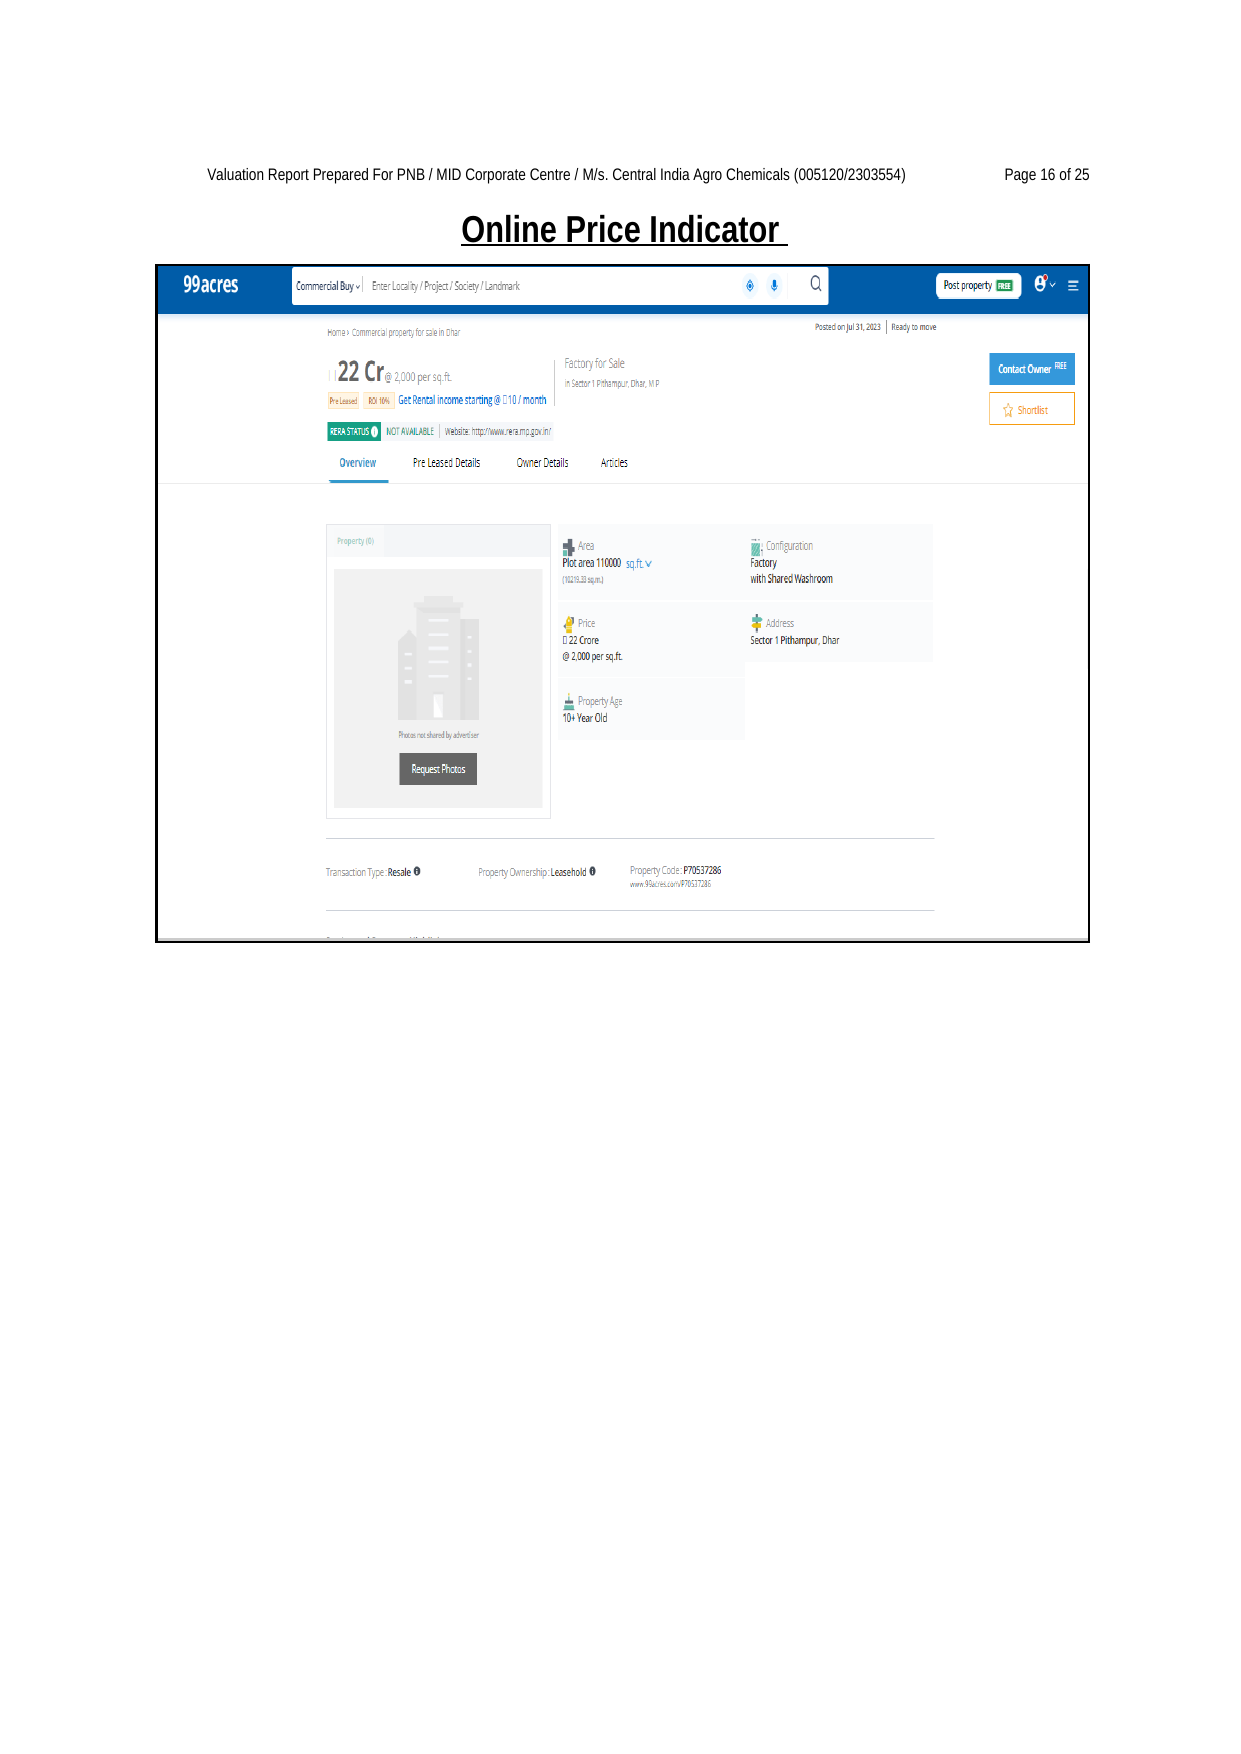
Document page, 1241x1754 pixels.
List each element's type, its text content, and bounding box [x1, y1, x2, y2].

text Online Price Indicator [150, 207, 1090, 250]
picture [158, 266, 1088, 941]
